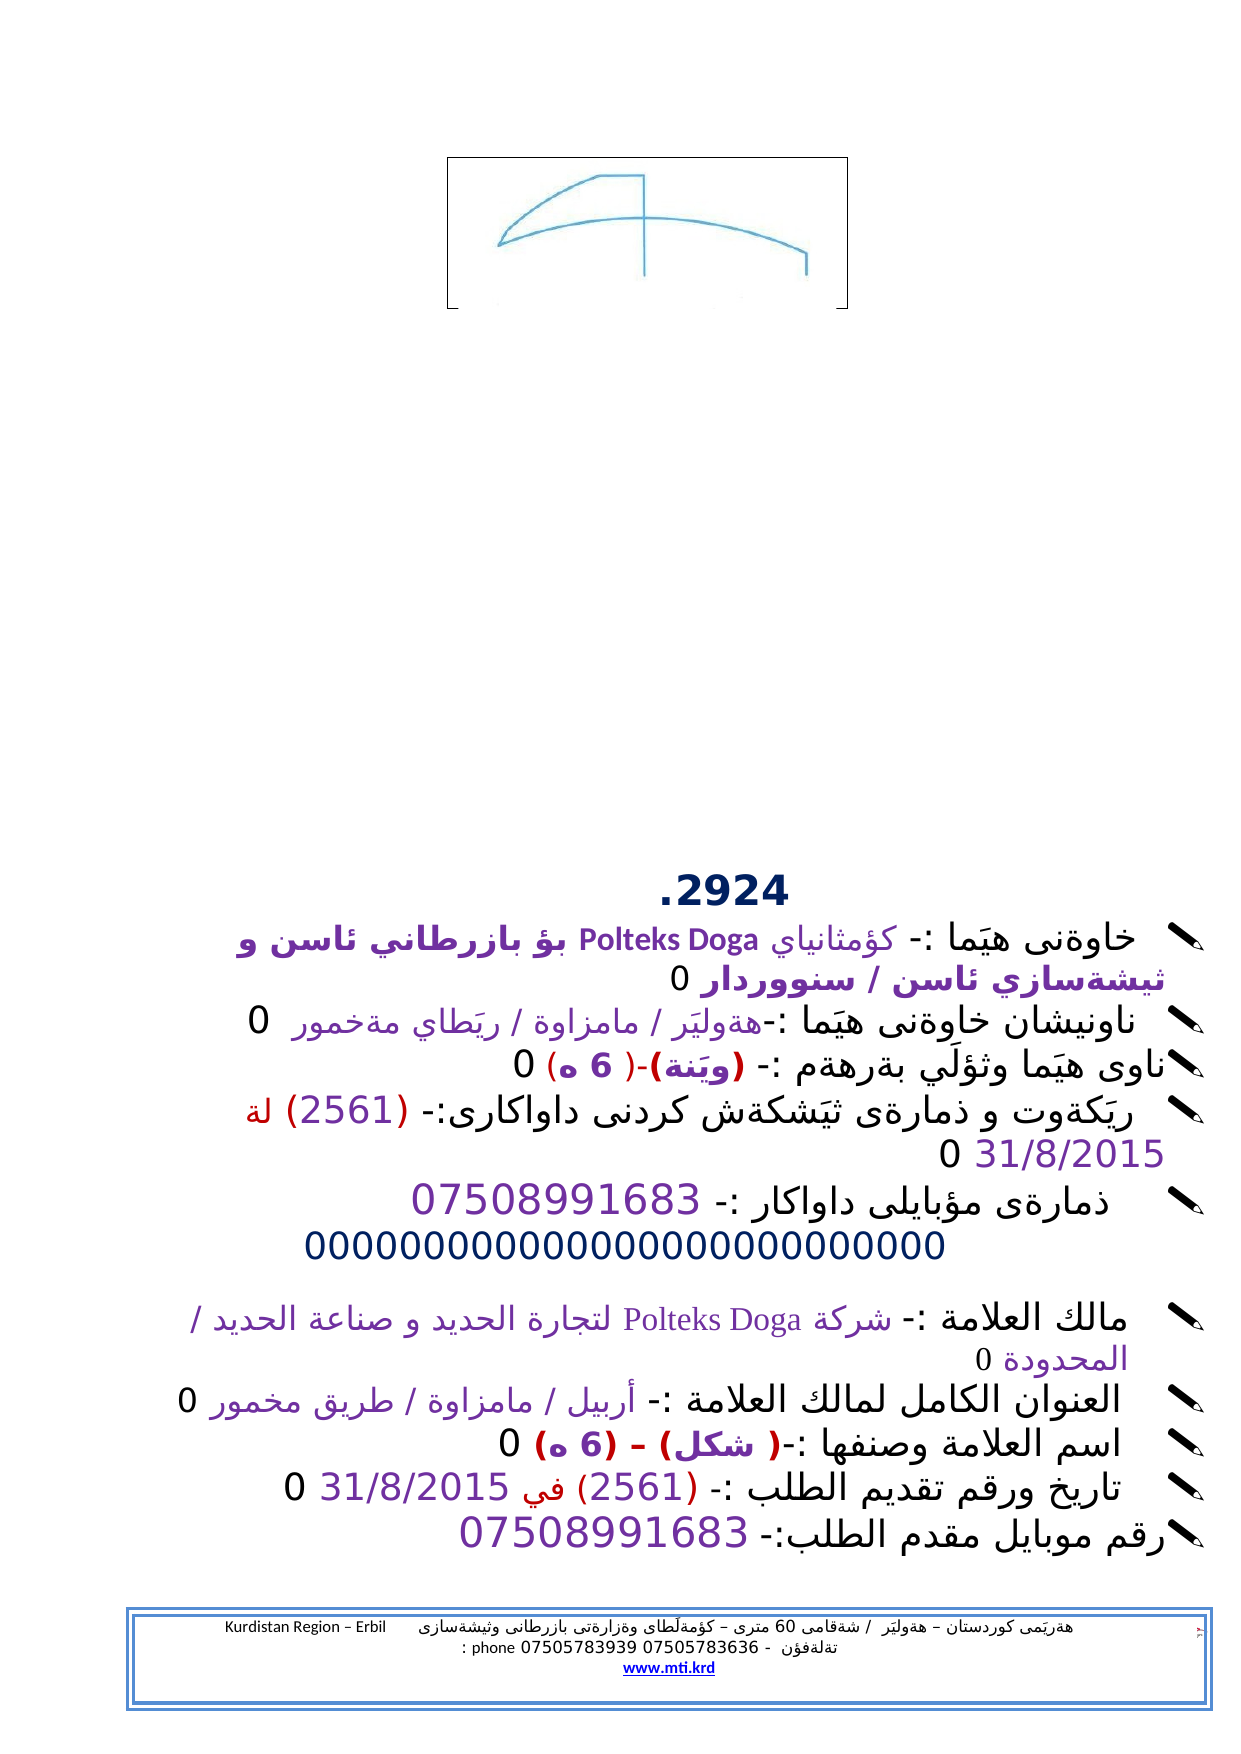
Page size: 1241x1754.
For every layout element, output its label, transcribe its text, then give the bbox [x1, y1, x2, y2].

list مالك العلامة :- شركة Polteks Doga لتجارة الحديد و صناعة الحديد / المحدودة 0 [84, 1295, 1166, 1378]
list العنوان الكامل لمالك العلامة :- أربيل / مامزاوة / طريق مخمور 0 [84, 1378, 1166, 1422]
list ناوى هيَما وثؤلَي بةرهةم :- (ويَنة)-( 6 ه) 0 [84, 1042, 1166, 1086]
list خاوةنى هيَما :- كؤمثانياي Polteks Doga بؤ بازرطاني ئاسن و ثيشةسازي ئاسن / سنووردار 0 [84, 916, 1166, 998]
list ذمارةى مؤبايلى داواكار :- 07508991683 [84, 1176, 1166, 1224]
list تاريخ ورقم تقديم الطلب :- (2561) في 31/8/2015 0 [84, 1465, 1166, 1509]
picture [458, 158, 837, 309]
list ناونيشان خاوةنى هيَما :-هةوليَر / مامزاوة / ريَطاي مةخمور 0 [84, 998, 1166, 1042]
picture [1197, 1619, 1204, 1641]
list ريَكةوت و ذمارةى ثيَشكةش كردنى داواكارى:- (2561) لة 31/8/2015 0 [84, 1089, 1166, 1176]
list اسم العلامة وصنفها :-( شكل) – (6 ه) 0 [84, 1422, 1166, 1465]
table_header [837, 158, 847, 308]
text 000000000000000000000000000 [84, 1224, 1166, 1268]
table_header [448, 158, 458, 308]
list رقم موبايل مقدم الطلب:- 07508991683 [84, 1509, 1166, 1558]
